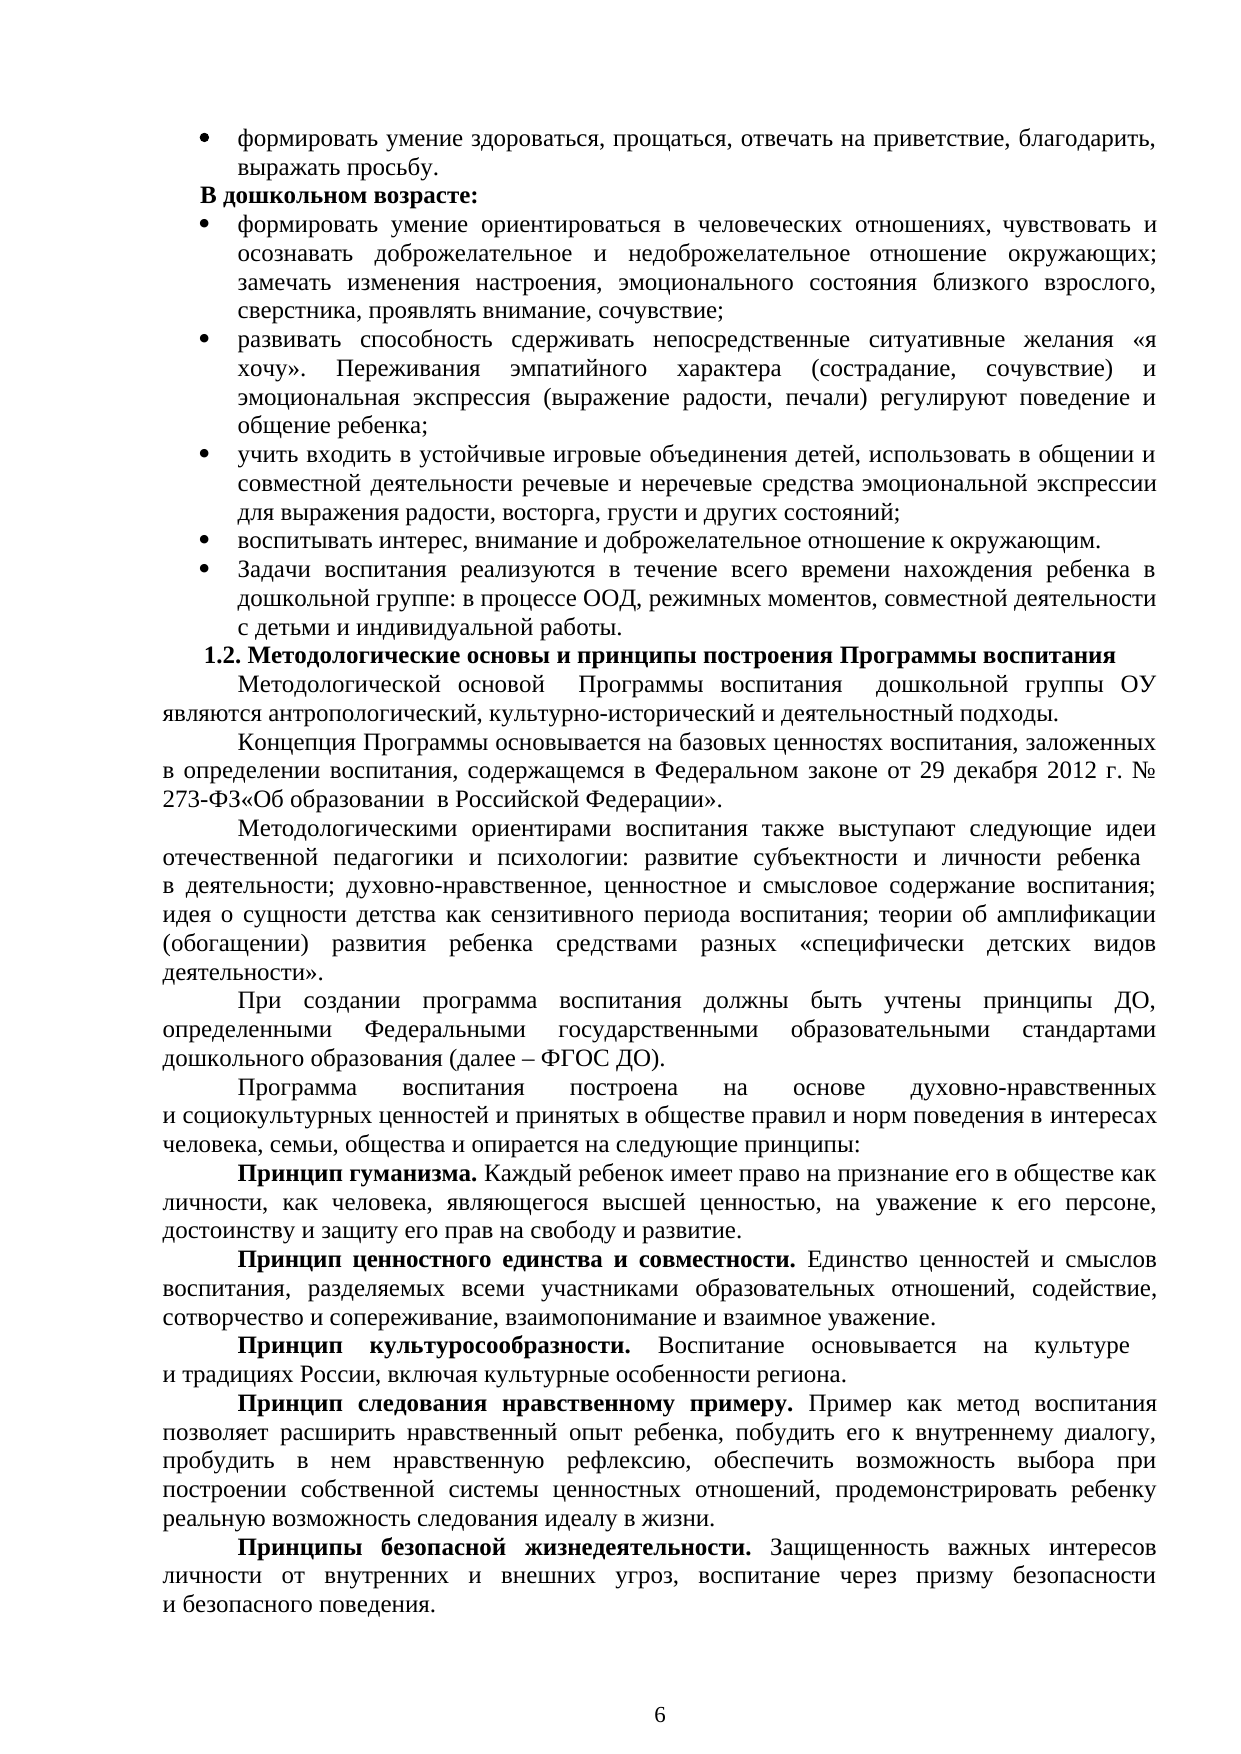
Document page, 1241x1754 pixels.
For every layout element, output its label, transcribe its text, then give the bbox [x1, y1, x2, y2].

text При создании программа воспитания должны быть учтены принципы ДО, определенными Федеральными государственными образовательными стандартами дошкольного образования (далее – ФГОС ДО). [162, 985, 1157, 1072]
list формировать умение здороваться, прощаться, отвечать на приветствие, благодарить, выражать просьбу. [200, 123, 1157, 180]
text Принцип ценностного единства и совместности. Единство ценностей и смыслов воспитания, разделяемых всеми участниками образовательных отношений, содействие, сотворчество и сопереживание, взаимопонимание и взаимное уважение. [162, 1244, 1157, 1330]
text В дошкольном возрасте: [162, 180, 1157, 209]
text Концепция Программы основывается на базовых ценностях воспитания, заложенных в определении воспитания, содержащемся в Федеральном законе от 29 декабря 2012 г. № 273-ФЗ«Об образовании в Российской Федерации». [162, 727, 1157, 813]
text Программа воспитания построена на основе духовно-нравственных и социокультурных ценностей и принятых в обществе правил и норм поведения в интересах человека, семьи, общества и опирается на следующие принципы: [162, 1072, 1157, 1158]
text Принцип следования нравственному примеру. Пример как метод воспитания позволяет расширить нравственный опыт ребенка, побудить его к внутреннему диалогу, пробудить в нем нравственную рефлексию, обеспечить возможность выбора при построении собственной системы ценностных отношений, продемонстрировать ребенку реальную возможность следования идеалу в жизни. [162, 1388, 1157, 1532]
list формировать умение ориентироваться в человеческих отношениях, чувствовать и осознавать доброжелательное и недоброжелательное отношение окружающих; замечать изменения настроения, эмоционального состояния близкого взрослого, сверстника, проявлять внимание, сочувствие; [200, 209, 1157, 324]
text Принципы безопасной жизнедеятельности. Защищенность важных интересов личности от внутренних и внешних угроз, воспитание через призму безопасности и безопасного поведения. [162, 1532, 1157, 1618]
list Задачи воспитания реализуются в течение всего времени нахождения ребенка в дошкольной группе: в процессе ООД, режимных моментов, совместной деятельности с детьми и индивидуальной работы. [200, 554, 1157, 640]
text Методологической основой Программы воспитания дошкольной группы ОУ являются антропологический, культурно-исторический и деятельностный подходы. [162, 669, 1157, 727]
list учить входить в устойчивые игровые объединения детей, использовать в общении и совместной деятельности речевые и неречевые средства эмоциональной экспрессии для выражения радости, восторга, грусти и других состояний; [200, 439, 1157, 525]
text 1.2. Методологические основы и принципы построения Программы воспитания [162, 640, 1157, 669]
text Принцип гуманизма. Каждый ребенок имеет право на признание его в обществе как личности, как человека, являющегося высшей ценностью, на уважение к его персоне, достоинству и защиту его прав на свободу и развитие. [162, 1158, 1157, 1244]
list развивать способность сдерживать непосредственные ситуативные желания «я хочу». Переживания эмпатийного характера (сострадание, сочувствие) и эмоциональная экспрессия (выражение радости, печали) регулируют поведение и общение ребенка; [200, 324, 1157, 439]
text Принцип культуросообразности. Воспитание основывается на культуре и традициях России, включая культурные особенности региона. [162, 1330, 1157, 1388]
text Методологическими ориентирами воспитания также выступают следующие идеи отечественной педагогики и психологии: развитие субъектности и личности ребенка в деятельности; духовно-нравственное, ценностное и смысловое содержание воспитания; идея о сущности детства как сензитивного периода воспитания; теории об амплификации (обогащении) развития ребенка средствами разных «специфически детских видов деятельности». [162, 813, 1157, 985]
list воспитывать интерес, внимание и доброжелательное отношение к окружающим. [200, 525, 1157, 554]
